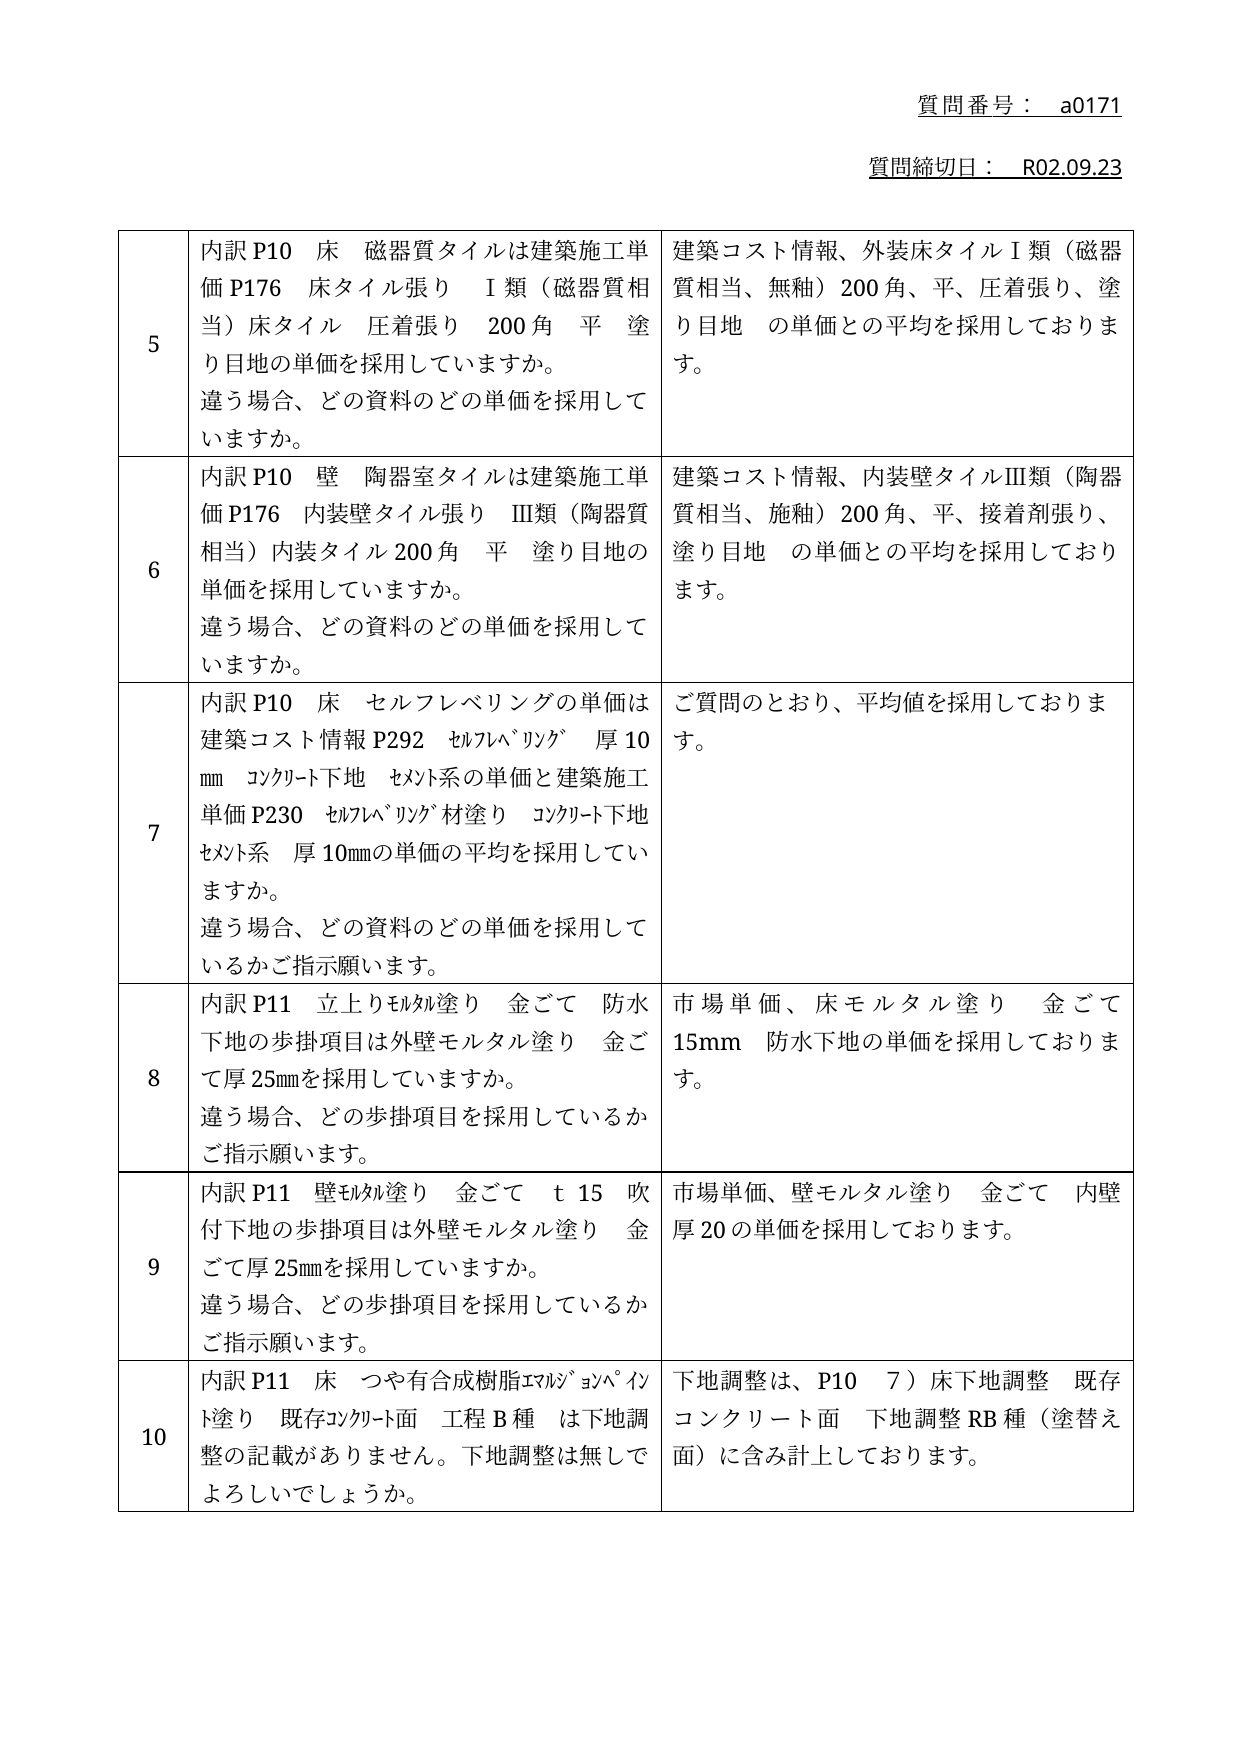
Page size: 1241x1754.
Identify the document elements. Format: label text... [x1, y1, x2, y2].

table_cell 内訳P10 壁 陶器室タイルは建築施工単価P176 内装壁タイル張り Ⅲ類（陶器質相当）内装タイル200角 平 塗り目地の単価を採用していますか。 違う場合、どの資料のどの単価を採用していますか。 [189, 457, 661, 682]
table_cell 5 [119, 231, 188, 456]
table_cell ご質問のとおり、平均値を採用しております。 [662, 683, 1133, 983]
table_cell 内訳P11 床 つや有合成樹脂ｴﾏﾙｼﾞｮﾝﾍﾟｲﾝﾄ塗り 既存ｺﾝｸﾘｰﾄ面 工程B種 は下地調整の記載がありません。下地調整は無しでよろしいでしょうか。 [189, 1361, 661, 1511]
table_cell 内訳P11 壁ﾓﾙﾀﾙ塗り 金ごて ｔ15 吹付下地の歩掛項目は外壁モルタル塗り 金ごて厚25㎜を採用していますか。 違う場合、どの歩掛項目を採用しているかご指示願います。 [189, 1173, 661, 1360]
table_cell 建築コスト情報、外装床タイルⅠ類（磁器質相当、無釉）200角、平、圧着張り、塗り目地 の単価との平均を採用しております。 [662, 231, 1133, 456]
table_cell 7 [119, 683, 188, 983]
table_cell 市場単価、床モルタル塗り 金ごて 15mm 防水下地の単価を採用しております。 [662, 984, 1133, 1171]
table_cell 9 [119, 1173, 188, 1360]
table_cell 6 [119, 457, 188, 682]
table_cell 8 [119, 984, 188, 1171]
table_cell 内訳P10 床 セルフレベリングの単価は建築コスト情報P292 ｾﾙﾌﾚﾍﾞﾘﾝｸﾞ 厚10㎜ ｺﾝｸﾘｰﾄ下地 ｾﾒﾝﾄ系の単価と建築施工単価P230 ｾﾙﾌﾚﾍﾞﾘﾝｸﾞ材塗り ｺﾝｸﾘｰﾄ下地 ｾﾒﾝﾄ系 厚10㎜の単価の平均を採用していますか。 違う場合、どの資料のどの単価を採用しているかご指示願います。 [189, 683, 661, 983]
table_cell 建築コスト情報、内装壁タイルⅢ類（陶器質相当、施釉）200角、平、接着剤張り、塗り目地 の単価との平均を採用しております。 [662, 457, 1133, 682]
table_cell 内訳P11 立上りﾓﾙﾀﾙ塗り 金ごて 防水下地の歩掛項目は外壁モルタル塗り 金ごて厚25㎜を採用していますか。 違う場合、どの歩掛項目を採用しているかご指示願います。 [189, 984, 661, 1171]
table_cell 下地調整は、P10 ７）床下地調整 既存コンクリート面 下地調整RB種（塗替え面）に含み計上しております。 [662, 1361, 1133, 1511]
table_cell 10 [119, 1361, 188, 1511]
table_cell 内訳P10 床 磁器質タイルは建築施工単価P176 床タイル張り Ⅰ類（磁器質相当）床タイル 圧着張り 200角 平 塗り目地の単価を採用していますか。 違う場合、どの資料のどの単価を採用していますか。 [189, 231, 661, 456]
table_cell 市場単価、壁モルタル塗り 金ごて 内壁 厚20の単価を採用しております。 [662, 1173, 1133, 1360]
